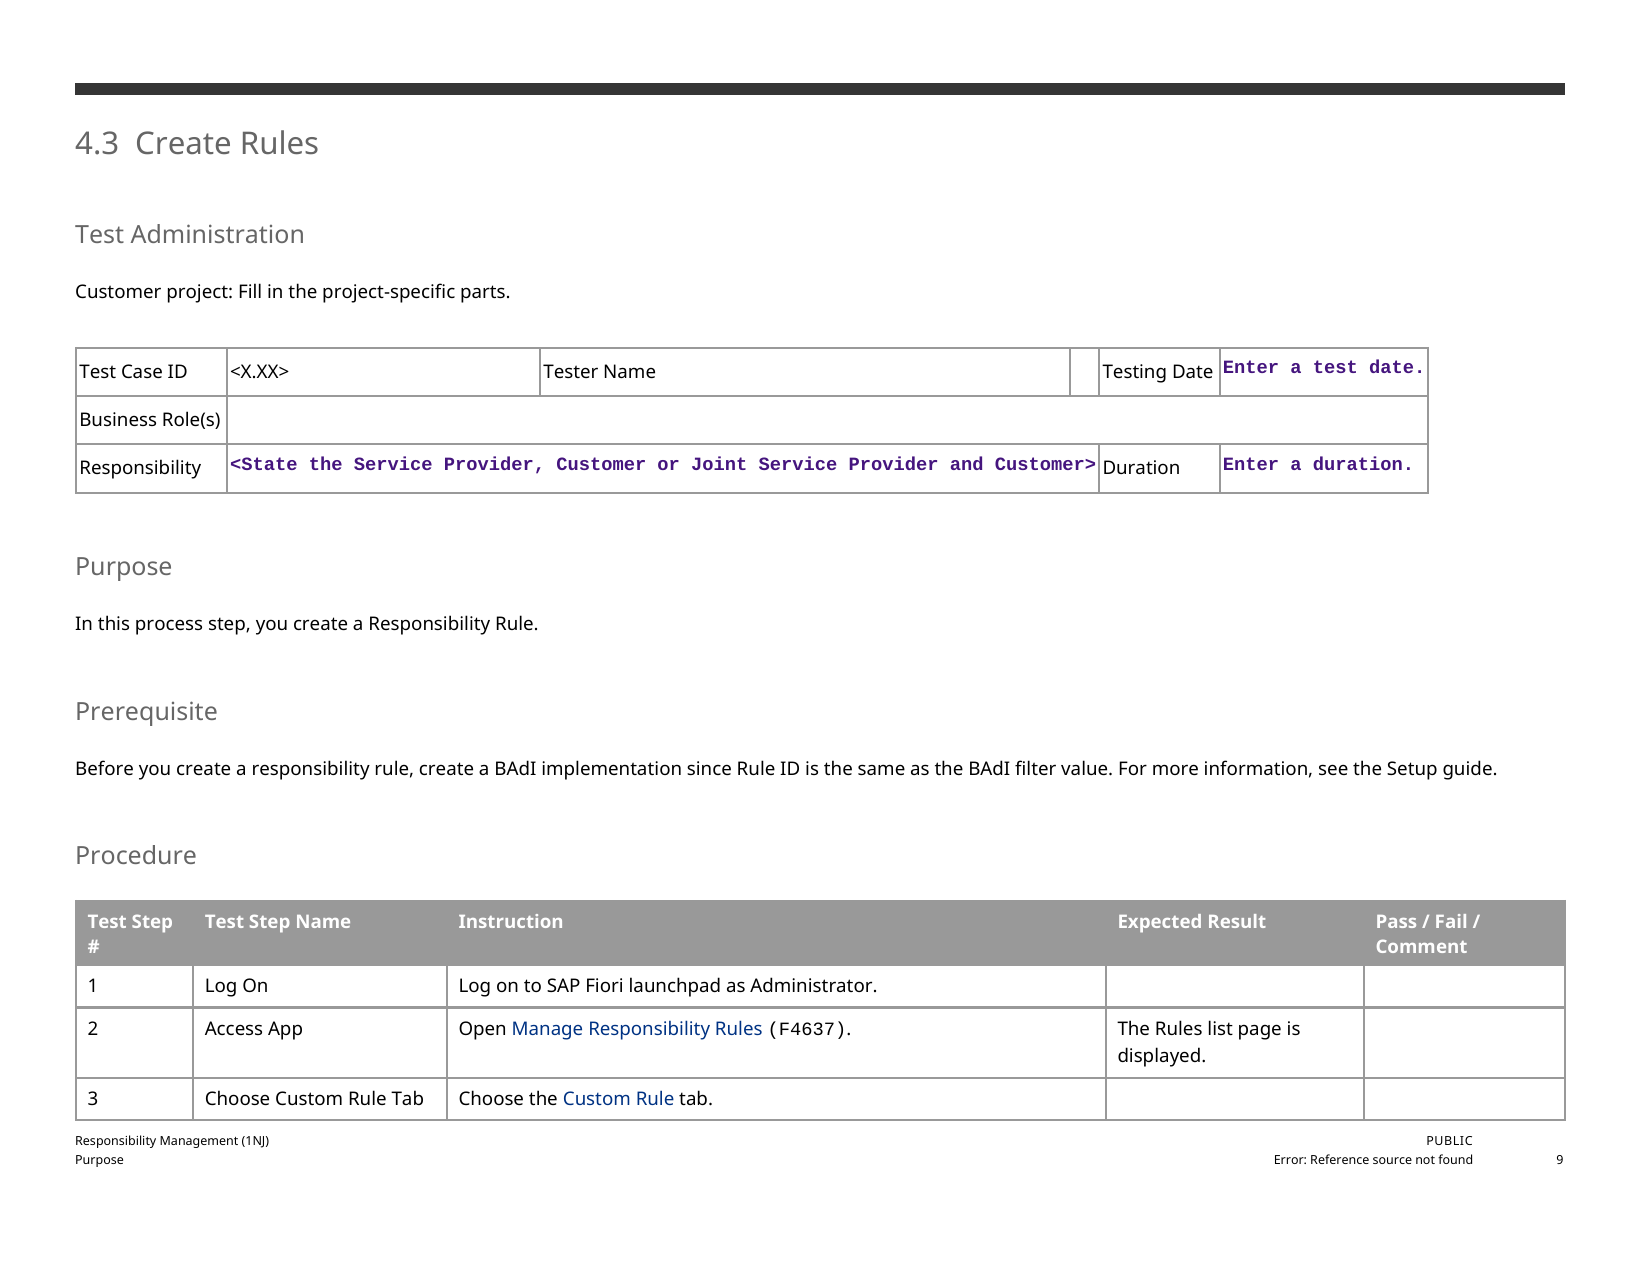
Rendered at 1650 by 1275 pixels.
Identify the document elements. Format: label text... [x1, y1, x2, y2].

table_cell Choose Custom Rule Tab [194, 1079, 446, 1119]
table_cell Business Role(s) [77, 397, 226, 443]
table_header <X.XX> [228, 349, 539, 395]
table_header Test Step Name [194, 902, 446, 964]
table_cell Log on to SAP Fiori launchpad as Administrator. [448, 966, 1105, 1006]
title Procedure [75, 841, 1565, 871]
table_header Instruction [448, 902, 1105, 964]
table_header Enter a test date. [1221, 349, 1427, 395]
text Before you create a responsibility rule, create a BAdI implementation since Rule ID is the same as the BAdI filter value. For more information, see the Setup guide. [75, 755, 1565, 781]
table_cell Responsibility [77, 445, 226, 492]
table_header [1071, 349, 1098, 395]
table_header Expected Result [1107, 902, 1363, 964]
table_cell Open Manage Responsibility Rules (F4637). [448, 1009, 1105, 1077]
table_cell 2 [77, 1009, 192, 1077]
text In this process step, you create a Responsibility Rule. [75, 610, 1565, 636]
table_cell [228, 397, 1427, 443]
table_cell [1107, 966, 1363, 1006]
table_cell Choose the Custom Rule tab. [448, 1079, 1105, 1119]
table_cell 3 [77, 1079, 192, 1119]
table_cell Enter a duration. [1221, 445, 1427, 492]
table_header Testing Date [1100, 349, 1219, 395]
table_header Test Step # [77, 902, 192, 964]
table_header Tester Name [541, 349, 1069, 395]
table_cell <State the Service Provider, Customer or Joint Service Provider and Customer> [228, 445, 1098, 492]
title Purpose [75, 552, 1565, 581]
table_header Pass / Fail / Comment [1365, 902, 1564, 964]
table_cell [1107, 1079, 1363, 1119]
table_cell Log On [194, 966, 446, 1006]
table_header Test Case ID [77, 349, 226, 395]
table_cell The Rules list page is displayed. [1107, 1009, 1363, 1077]
table_cell [1365, 966, 1564, 1006]
table_cell [1365, 1009, 1564, 1077]
text Customer project: Fill in the project-specific parts. [75, 278, 1565, 304]
table_cell Access App [194, 1009, 446, 1077]
subtitle Create Rules [75, 124, 1565, 162]
table_cell 1 [77, 966, 192, 1006]
table_cell [1365, 1079, 1564, 1119]
table_cell Duration [1100, 445, 1219, 492]
title Prerequisite [75, 697, 1565, 726]
title Test Administration [75, 220, 1565, 249]
